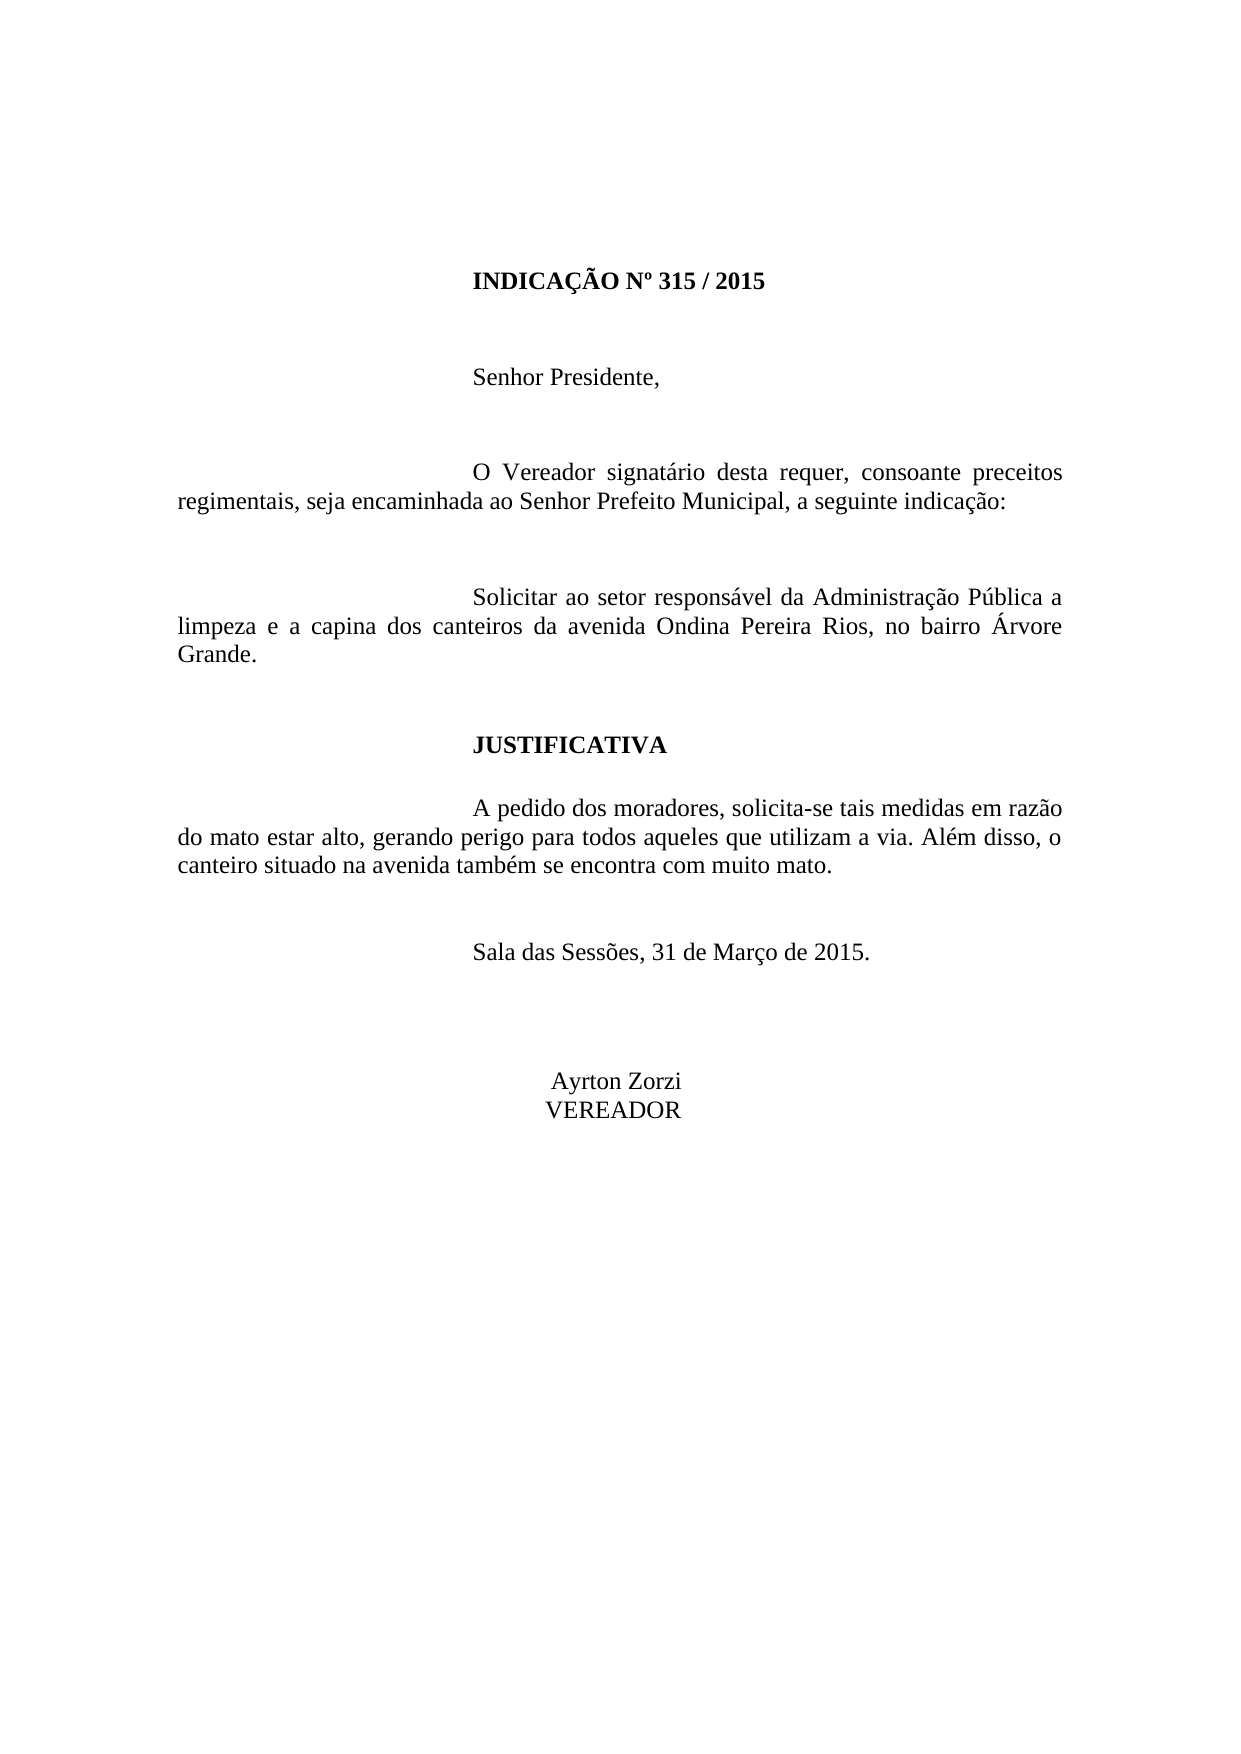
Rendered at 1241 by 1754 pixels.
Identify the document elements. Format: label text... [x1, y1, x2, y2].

text INDICAÇÃO Nº 315 / 2015 [472, 266, 1063, 294]
text Solicitar ao setor responsável da Administração Pública a limpeza e a capina dos canteiros da avenida Ondina Pereira Rios, no bairro Árvore Grande. [177, 582, 1063, 668]
text A pedido dos moradores, solicita-se tais medidas em razão do mato estar alto, gerando perigo para todos aqueles que utilizam a via. Além disso, o canteiro situado na avenida também se encontra com muito mato. [177, 793, 1063, 879]
text JUSTIFICATIVA [177, 731, 1004, 759]
text Sala das Sessões, 31 de Março de 2015. [472, 937, 1063, 965]
table_header Ayrton Zorzi [170, 1066, 1056, 1095]
table_cell VEREADOR [170, 1095, 1056, 1124]
text Senhor Presidente, [472, 362, 1063, 390]
text O Vereador signatário desta requer, consoante preceitos regimentais, seja encaminhada ao Senhor Prefeito Municipal, a seguinte indicação: [177, 457, 1063, 515]
